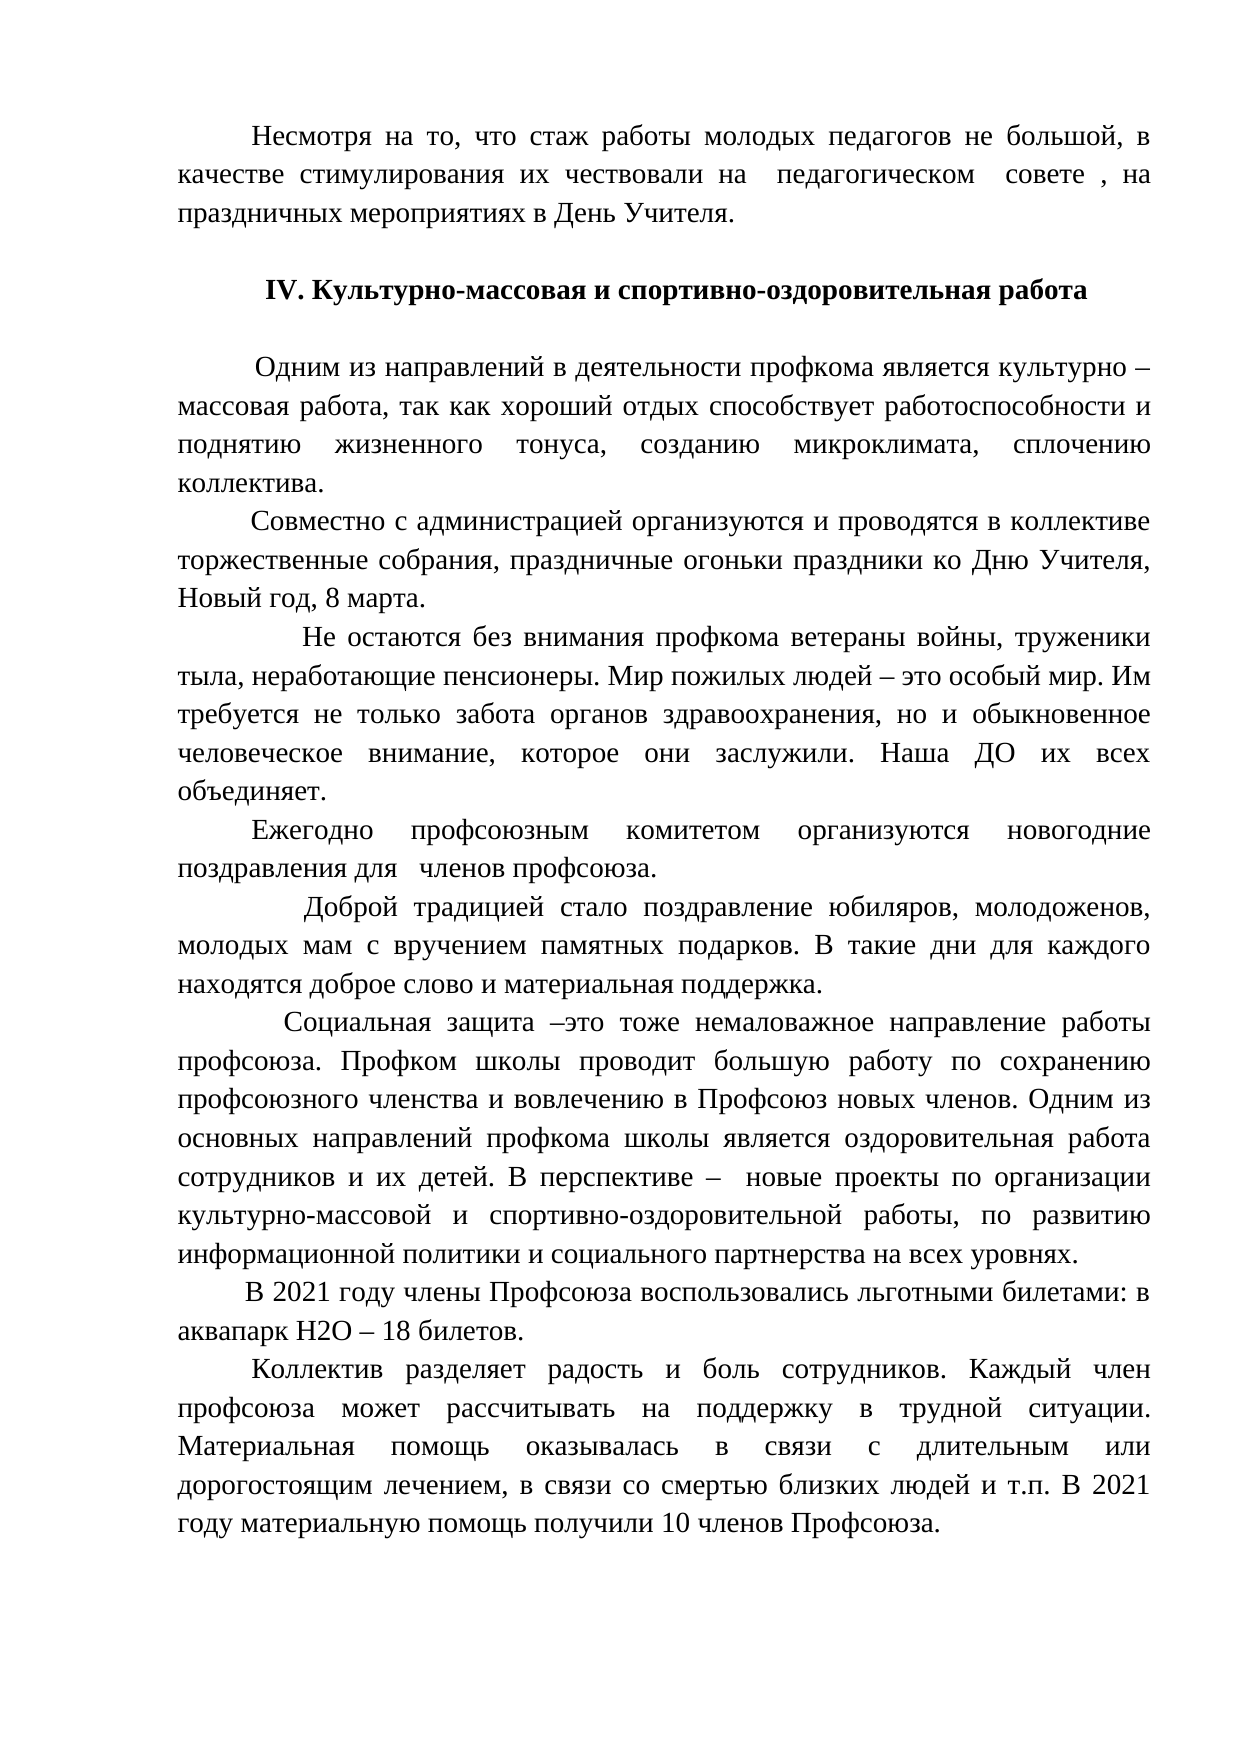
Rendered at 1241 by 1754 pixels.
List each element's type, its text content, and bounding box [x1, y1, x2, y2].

text В 2021 году члены Профсоюза воспользовались льготными билетами: в аквапарк Н2О – 18 билетов. [177, 1274, 1152, 1346]
text Доброй традицией стало поздравление юбиляров, молодоженов, молодых мам с вручением памятных подарков. В такие дни для каждого находятся доброе слово и материальная поддержка. [177, 889, 1152, 999]
text Ежегодно профсоюзным комитетом организуются новогодние поздравления для членов профсоюза. [177, 812, 1152, 884]
text Не остаются без внимания профкома ветераны войны, труженики тыла, неработающие пенсионеры. Мир пожилых людей – это особый мир. Им требуется не только забота органов здравоохранения, но и обыкновенное человеческое внимание, которое они заслужили. Наша ДО их всех объединяет. [177, 619, 1152, 807]
text Совместно с администрацией организуются и проводятся в коллективе торжественные собрания, праздничные огоньки праздники ко Дню Учителя, Новый год, 8 марта. [177, 503, 1152, 614]
text Коллектив разделяет радость и боль сотрудников. Каждый член профсоюза может рассчитывать на поддержку в трудной ситуации. Материальная помощь оказывалась в связи с длительным или дорогостоящим лечением, в связи со смертью близких людей и т.п. В 2021 году материальную помощь получили 10 членов Профсоюза. [177, 1351, 1152, 1539]
text Социальная защита –это тоже немаловажное направление работы профсоюза. Профком школы проводит большую работу по сохранению профсоюзного членства и вовлечению в Профсоюз новых членов. Одним из основных направлений профкома школы является оздоровительная работа сотрудников и их детей. В перспективе – новые проекты по организации культурно-массовой и спортивно-оздоровительной работы, по развитию информационной политики и социального партнерства на всех уровнях. [177, 1004, 1152, 1269]
text Несмотря на то, что стаж работы молодых педагогов не большой, в качестве стимулирования их чествовали на педагогическом совете , на праздничных мероприятиях в День Учителя. [177, 118, 1152, 229]
text Одним из направлений в деятельности профкома является культурно – массовая работа, так как хороший отдых способствует работоспособности и поднятию жизненного тонуса, созданию микроклимата, сплочению коллектива. [177, 349, 1152, 498]
text IV. Культурно-массовая и спортивно-оздоровительная работа [177, 272, 1152, 306]
